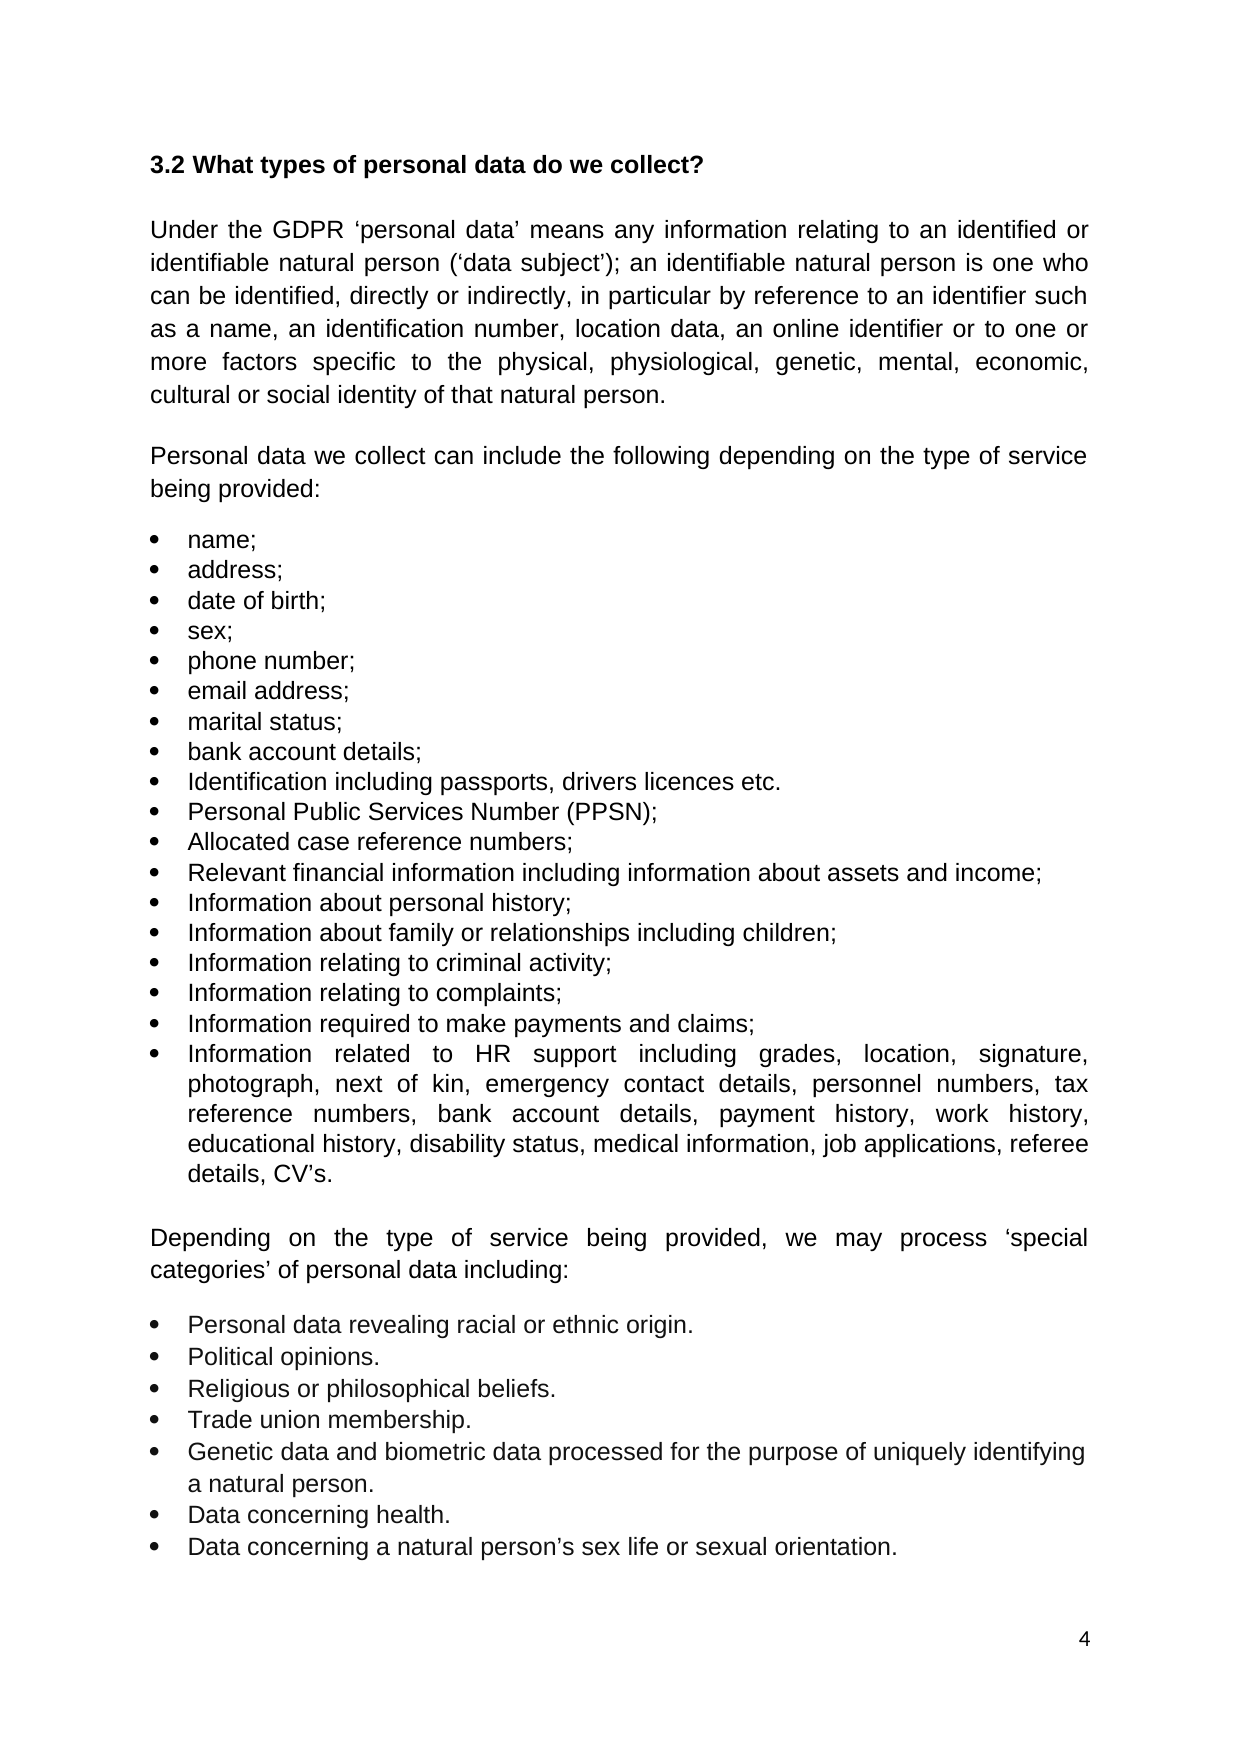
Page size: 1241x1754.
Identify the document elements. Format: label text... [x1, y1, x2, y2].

text Personal data we collect can include the following depending on the type of service being provided: [150, 441, 1090, 503]
text Under the GDPR ‘personal data’ means any information relating to an identified or identifiable natural person (‘data subject’); an identifiable natural person is one who can be identified, directly or indirectly, in particular by reference to an identifier such as a name, an identification number, location data, an online identifier or to one or more factors specific to the physical, physiological, genetic, mental, economic, cultural or social identity of that natural person. [150, 215, 1090, 409]
list Religious or philosophical beliefs. [150, 1374, 1090, 1403]
list Data concerning health. [150, 1500, 1090, 1529]
list Relevant financial information including information about assets and income; [150, 858, 1090, 886]
list Allocated case reference numbers; [150, 827, 1090, 856]
text Depending on the type of service being provided, we may process ‘special categories’ of personal data including: [150, 1222, 1090, 1284]
list bank account details; [150, 737, 1090, 766]
list Identification including passports, drivers licences etc. [150, 767, 1090, 796]
list address; [150, 556, 1090, 584]
list Trade union membership. [150, 1406, 1090, 1434]
list Information about personal history; [150, 888, 1090, 917]
list Information related to HR support including grades, location, signature, photograph, next of kin, emergency contact details, personnel numbers, tax reference numbers, bank account details, payment history, work history, educational history, disability status, medical information, job applications, referee details, CV’s. [150, 1039, 1090, 1188]
list email address; [150, 676, 1090, 705]
list Personal data revealing racial or ethnic origin. [150, 1311, 1090, 1339]
list phone number; [150, 646, 1090, 675]
list date of birth; [150, 586, 1090, 614]
list Information required to make payments and claims; [150, 1009, 1090, 1037]
list Data concerning a natural person’s sex life or sexual orientation. [150, 1532, 1090, 1561]
list Personal Public Services Number (PPSN); [150, 797, 1090, 826]
subtitle What types of personal data do we collect? [150, 150, 1090, 179]
list Genetic data and biometric data processed for the purpose of uniquely identifying a natural person. [150, 1437, 1090, 1498]
list Information relating to criminal activity; [150, 948, 1090, 977]
list Information relating to complaints; [150, 978, 1090, 1007]
list Political opinions. [150, 1342, 1090, 1371]
list name; [150, 525, 1090, 554]
list marital status; [150, 707, 1090, 735]
list Information about family or relationships including children; [150, 918, 1090, 947]
list sex; [150, 616, 1090, 645]
